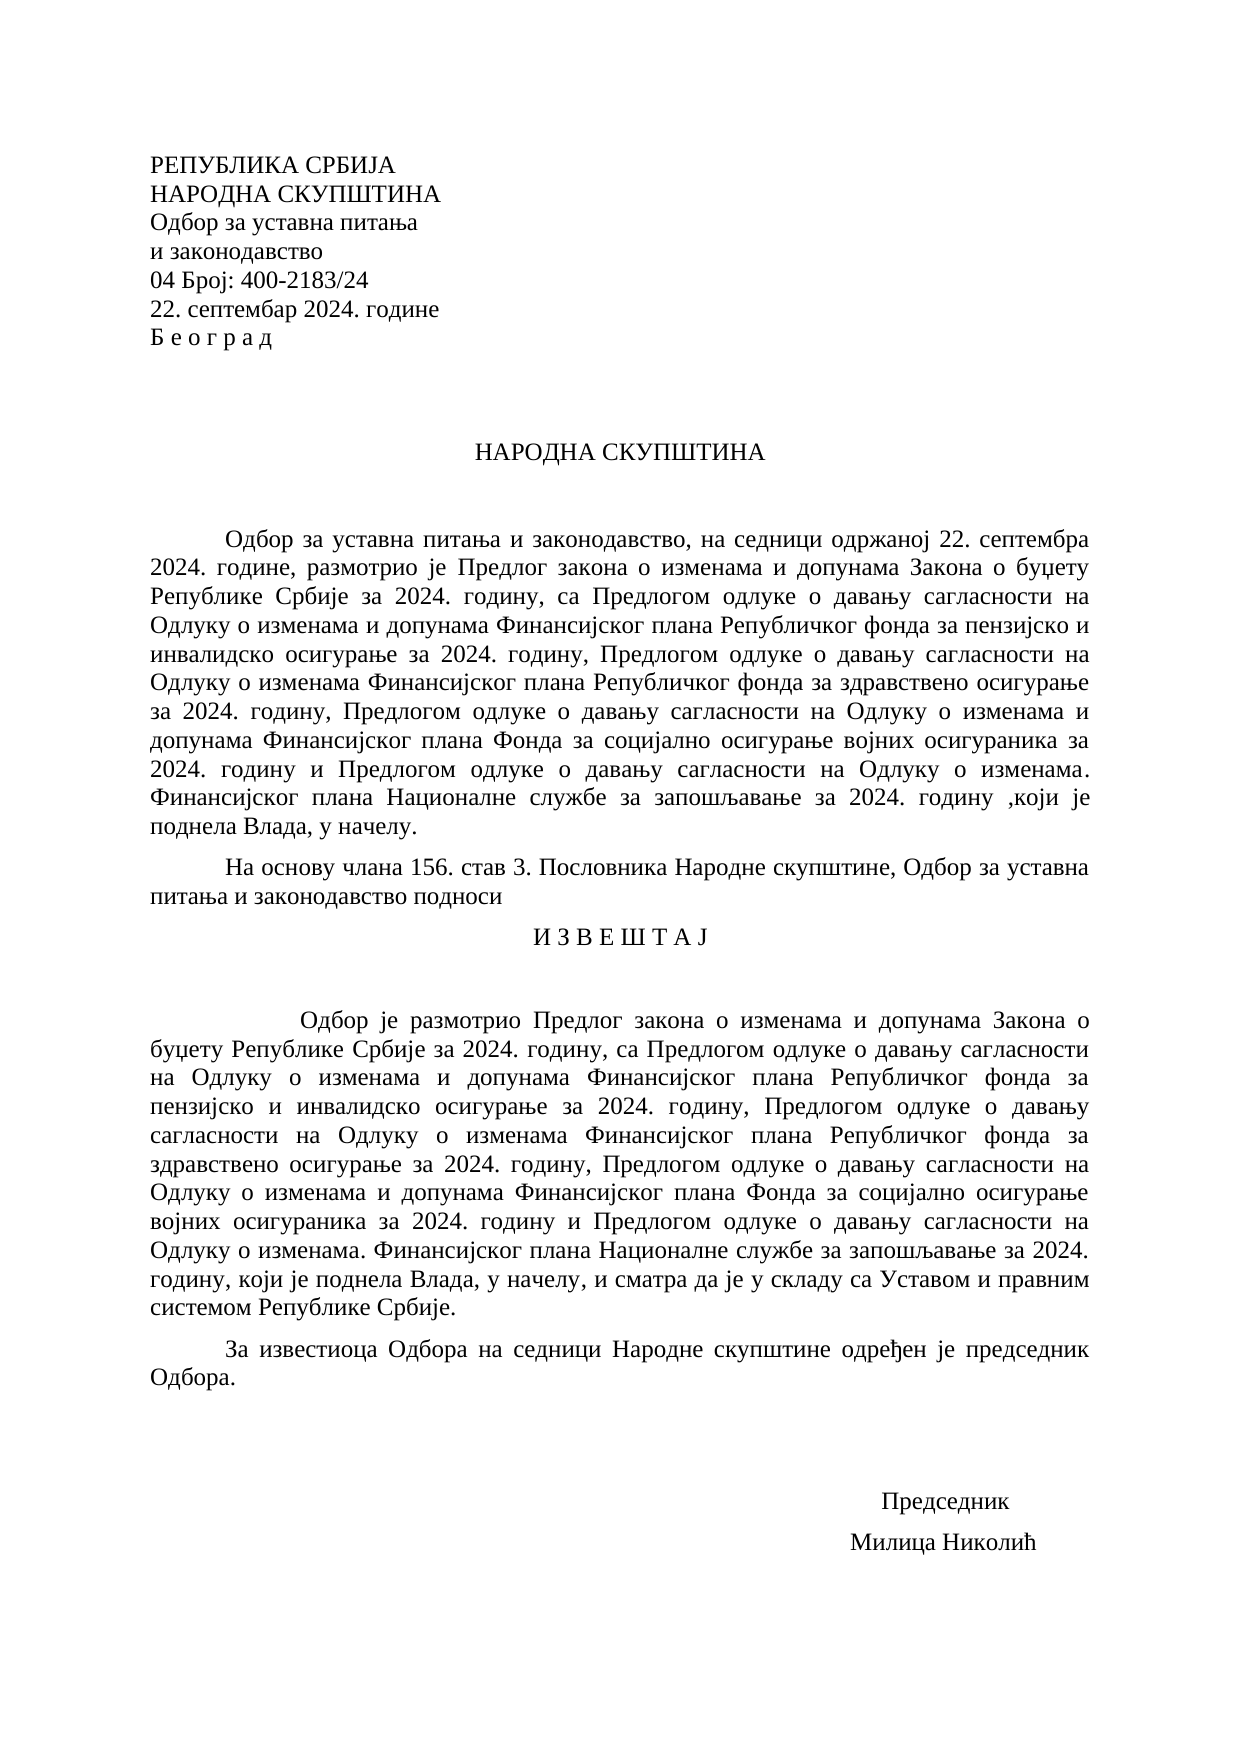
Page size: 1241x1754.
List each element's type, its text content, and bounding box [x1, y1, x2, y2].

text И З В Е Ш Т А Ј [150, 922, 1090, 951]
text 04 Број: 400-2183/24 [150, 265, 1090, 294]
text Милица Николић [150, 1527, 1090, 1556]
text НАРОДНА СКУПШТИНА [150, 179, 1090, 207]
text На основу члана 156. став 3. Пословника Народне скупштине, Одбор за уставна питања и законодавство подноси [150, 852, 1090, 910]
text Б е о г р а д [150, 322, 1090, 351]
text и законодавство [150, 236, 1090, 265]
text Одбор је размотрио Предлог закона о изменама и допунама Закона о буџету Републике Србије за 2024. годину, са Предлогом одлуке о давању сагласности на Одлуку о изменама и допунама Финансијског плана Републичког фонда за пензијско и инвалидско осигурање за 2024. годину, Предлогом одлуке о давању сагласности на Одлуку о изменама Финансијског плана Републичког фонда за здравствено осигурање за 2024. годину, Предлогом одлуке о давању сагласности на Одлуку о изменама и допунама Финансијског плана Фонда за социјално осигурање војних осигураника за 2024. годину и Предлогом одлуке о давању сагласности на Одлуку о изменама. Финансијског плана Националне службе за запошљавање за 2024. годину, који је поднела Влада, у начелу, и сматра да је у складу са Уставом и правним системом Републике Србије. [150, 1005, 1090, 1321]
text Одбор за уставна питања [150, 207, 1090, 236]
text РЕПУБЛИКА СРБИЈА [150, 150, 1090, 179]
text 22. септембар 2024. године [150, 294, 1090, 322]
text За известиоца Одбора на седници Народне скупштине одређен је председник Одбора. [150, 1334, 1090, 1391]
text Председник [150, 1486, 1090, 1515]
text НАРОДНА СКУПШТИНА [150, 437, 1090, 466]
text Одбор за уставна питања и законодавство, на седници одржаној 22. септембра 2024. године, размотрио је Предлог закона о изменама и допунама Закона о буџету Републике Србије за 2024. годину, са Предлогом одлуке о давању сагласности на Одлуку о изменама и допунама Финансијског плана Републичког фонда за пензијско и инвалидско осигурање за 2024. годину, Предлогом одлуке о давању сагласности на Одлуку о изменама Финансијског плана Републичког фонда за здравствено осигурање за 2024. годину, Предлогом одлуке о давању сагласности на Одлуку о изменама и допунама Финансијског плана Фонда за социјално осигурање војних осигураника за 2024. годину и Предлогом одлуке о давању сагласности на Одлуку о изменама. Финансијског плана Националне службе за запошљавање за 2024. годину ,који је поднела Влада, у начелу. [150, 524, 1090, 840]
